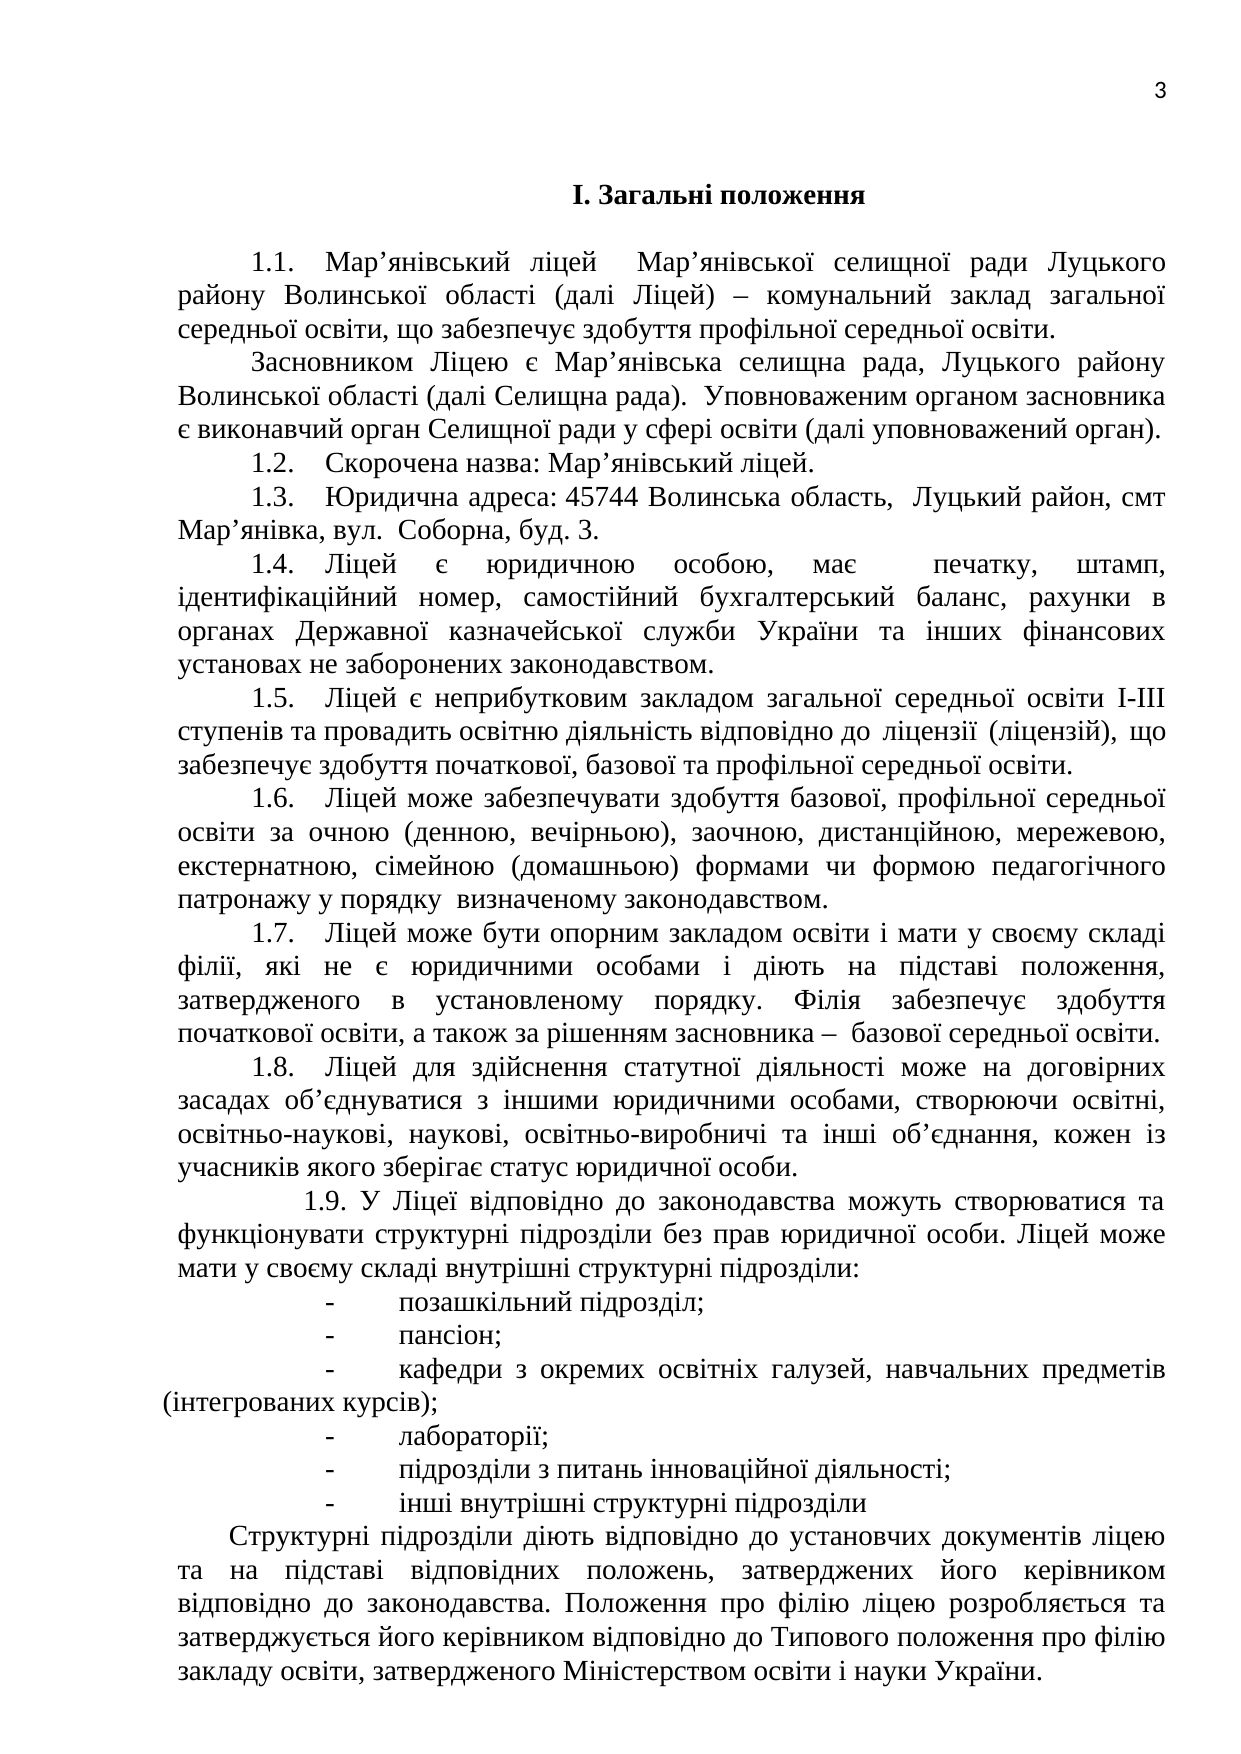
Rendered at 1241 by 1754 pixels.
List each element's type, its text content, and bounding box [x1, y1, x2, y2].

text І. Загальні положення [177, 177, 1167, 210]
list інші внутрішні структурні підрозділи [162, 1485, 1167, 1518]
text Структурні підрозділи діють відповідно до установчих документів ліцею та на підставі відповідних положень, затверджених його керівником відповідно до законодавства. Положення про філію ліцею розробляється та затверджується його керівником відповідно до Типового положення про філію закладу освіти, затвердженого Міністерством освіти і науки України. [177, 1518, 1167, 1686]
list позашкільний підрозділ; [162, 1284, 1167, 1317]
list Ліцей є юридичною особою, має печатку, штамп, ідентифікаційний номер, самостійний бухгалтерський баланс, рахунки в органах Державної казначейської служби України та інших фінансових установах не заборонених законодавством. [177, 546, 1167, 680]
list Мар’янівський ліцей Мар’янівської селищної ради Луцького району Волинської області (далі Ліцей) – комунальний заклад загальної середньої освіти, що забезпечує здобуття профільної середньої освіти. [177, 244, 1167, 344]
list лабораторії; [162, 1418, 1167, 1451]
list Юридична адреса: 45744 Волинська область, Луцький район, смт Мар’янівка, вул. Соборна, буд. 3. [177, 479, 1167, 546]
list кафедри з окремих освітніх галузей, навчальних предметів (інтегрованих курсів); [162, 1351, 1167, 1418]
list підрозділи з питань інноваційної діяльності; [162, 1451, 1167, 1485]
text 1.9. У Ліцеї відповідно до законодавства можуть створюватися та функціонувати структурні підрозділи без прав юридичної особи. Ліцей може мати у своєму складі внутрішні структурні підрозділи: [177, 1183, 1167, 1284]
list Засновником Ліцею є Мар’янівська селищна рада, Луцького району Волинської області (далі Селищна рада). Уповноваженим органом засновника є виконавчий орган Селищної ради у сфері освіти (далі уповноважений орган). [177, 344, 1167, 445]
list Ліцей є неприбутковим закладом загальної середньої освіти І-ІІІ ступенів та провадить освітню діяльність відповідно до ліцензії (ліцензій), що забезпечує здобуття початкової, базової та профільної середньої освіти. [177, 680, 1167, 781]
list Ліцей може забезпечувати здобуття базової, профільної середньої освіти за очною (денною, вечірньою), заочною, дистанційною, мережевою, екстернатною, сімейною (домашньою) формами чи формою педагогічного патронажу у порядку визначеному законодавством. [177, 781, 1167, 915]
list Ліцей для здійснення статутної діяльності може на договірних засадах об’єднуватися з іншими юридичними особами, створюючи освітні, освітньо-наукові, наукові, освітньо-виробничі та інші об’єднання, кожен із учасників якого зберігає статус юридичної особи. [177, 1049, 1167, 1183]
list Скорочена назва: Мар’янівський ліцей. [177, 445, 1167, 479]
list Ліцей може бути опорним закладом освіти і мати у своєму складі філії, які не є юридичними особами і діють на підставі положення, затвердженого в установленому порядку. Філія забезпечує здобуття початкової освіти, а також за рішенням засновника – базової середньої освіти. [177, 915, 1167, 1049]
list пансіон; [162, 1317, 1167, 1351]
